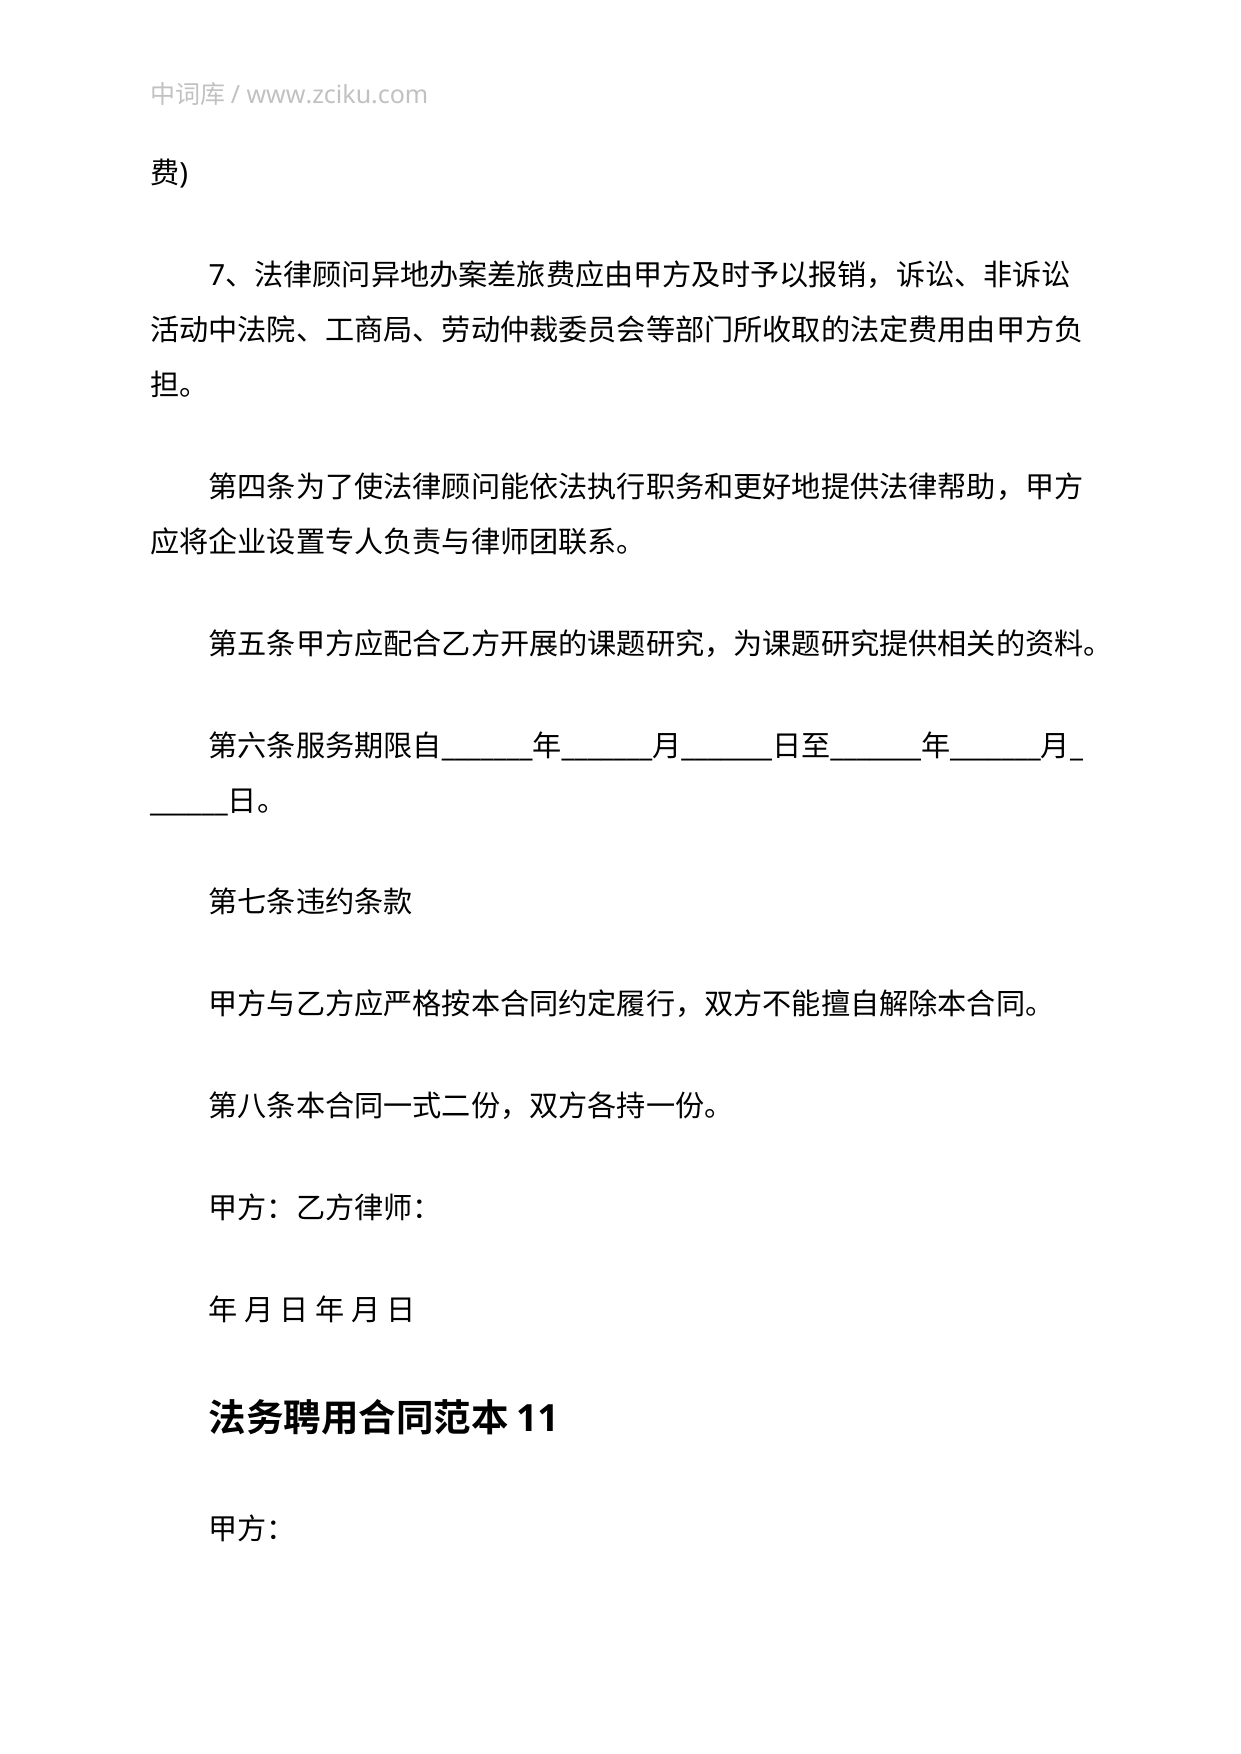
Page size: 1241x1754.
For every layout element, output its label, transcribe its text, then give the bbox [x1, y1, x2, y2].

text 第七条违约条款 [150, 879, 1090, 921]
text 甲方：乙方律师： [150, 1184, 1090, 1227]
text 甲方： [150, 1506, 1090, 1548]
text 第八条本合同一式二份，双方各持一份。 [150, 1083, 1090, 1125]
text 第四条为了使法律顾问能依法执行职务和更好地提供法律帮助，甲方应将企业设置专人负责与律师团联系。 [150, 464, 1090, 561]
text 法务聘用合同范本11 [150, 1388, 1090, 1442]
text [150, 150, 1090, 192]
text 甲方与乙方应严格按本合同约定履行，双方不能擅自解除本合同。 [150, 981, 1090, 1023]
text 年 月 日 年 月 日 [150, 1286, 1090, 1328]
text 第六条服务期限自_______年_______月_______日至_______年_______月_______日。 [150, 722, 1090, 819]
text 第五条甲方应配合乙方开展的课题研究，为课题研究提供相关的资料。 [150, 620, 1090, 663]
text 7、法律顾问异地办案差旅费应由甲方及时予以报销，诉讼、非诉讼活动中法院、工商局、劳动仲裁委员会等部门所收取的法定费用由甲方负担。 [150, 252, 1090, 404]
